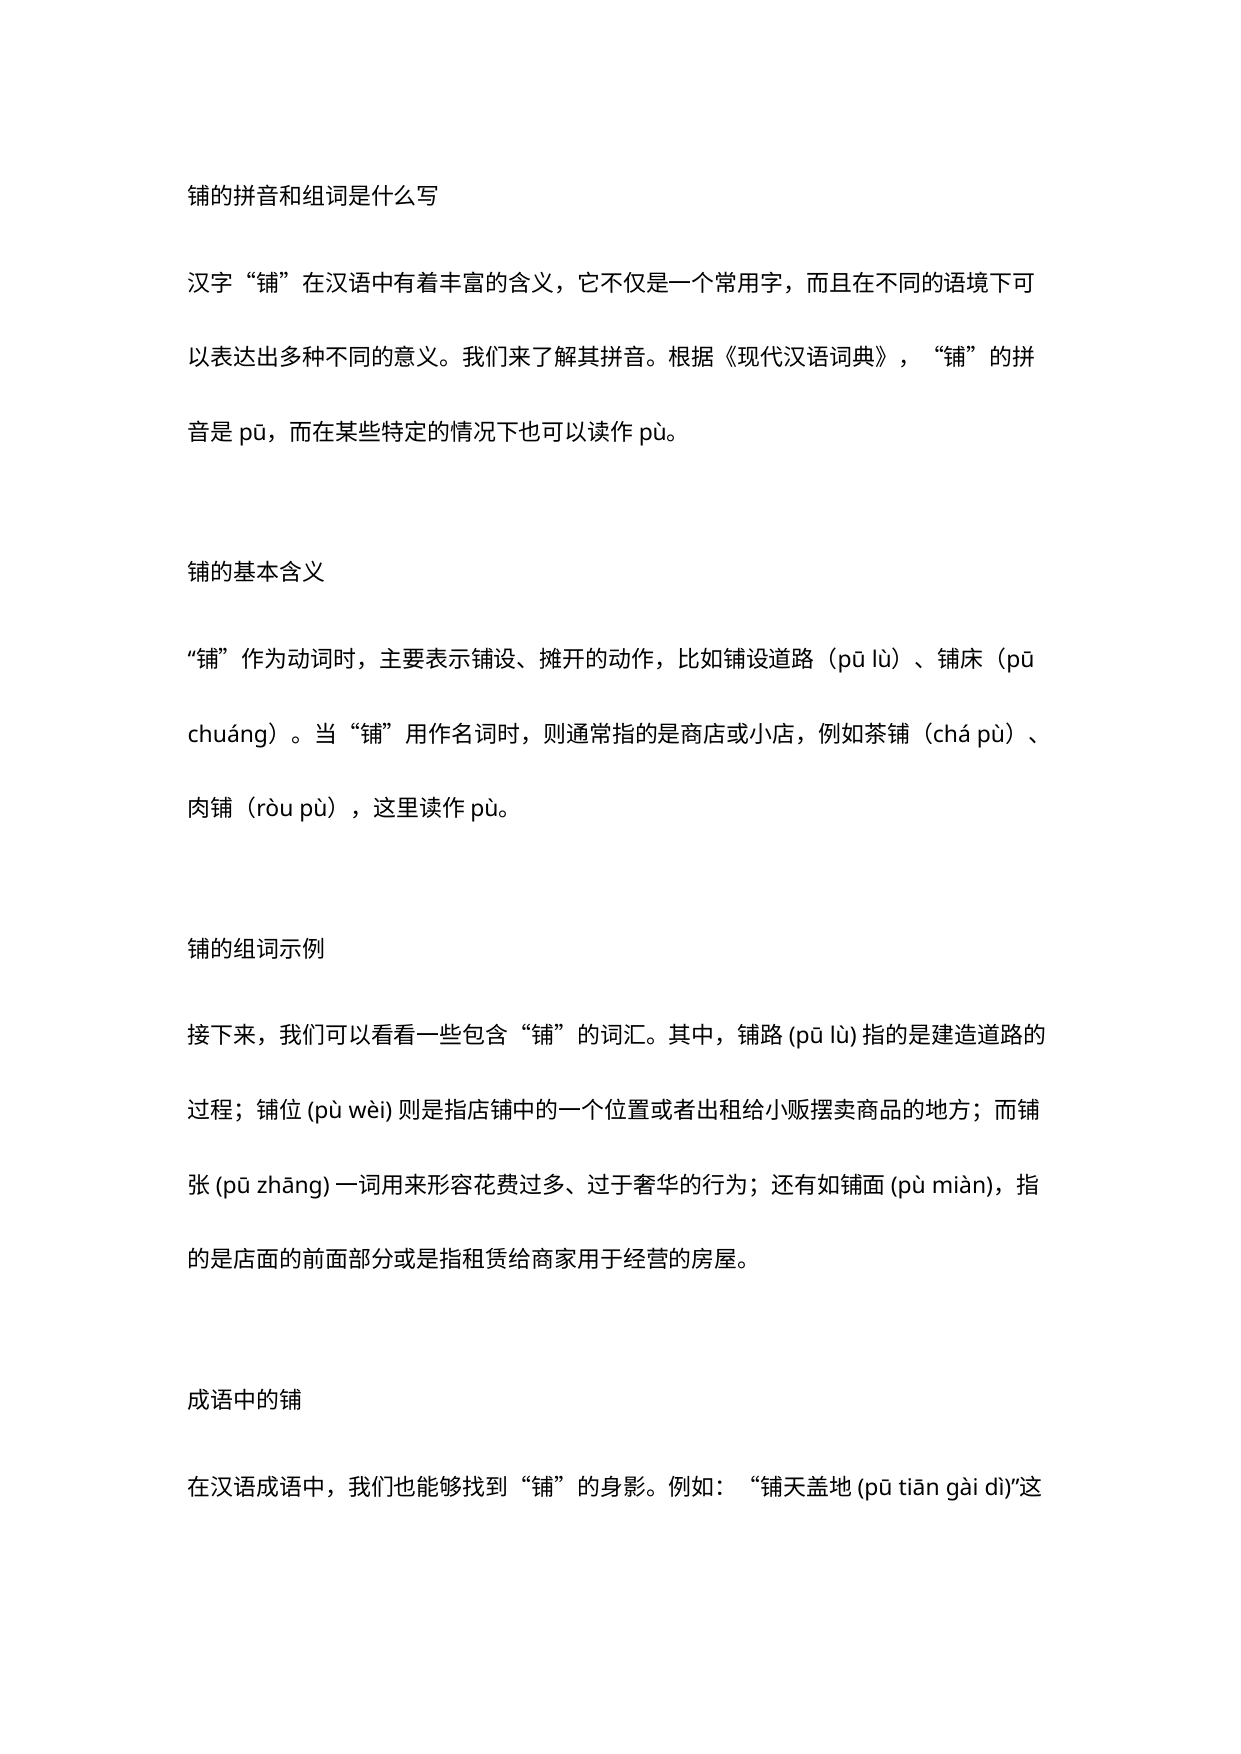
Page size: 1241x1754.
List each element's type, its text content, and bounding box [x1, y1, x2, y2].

text 接下来，我们可以看看一些包含“铺”的词汇。其中，铺路 (pū lù) 指的是建造道路的过程；铺位 (pù wèi) 则是指店铺中的一个位置或者出租给小贩摆卖商品的地方；而铺张 (pū zhāng) 一词用来形容花费过多、过于奢华的行为；还有如铺面 (pù miàn)，指的是店面的前面部分或是指租赁给商家用于经营的房屋。 [187, 1001, 1053, 1291]
text 铺的组词示例 [187, 915, 1053, 980]
text “铺”作为动词时，主要表示铺设、摊开的动作，比如铺设道路（pū lù）、铺床（pū chuáng）。当“铺”用作名词时，则通常指的是商店或小店，例如茶铺（chá pù）、肉铺（ròu pù），这里读作 pù。 [187, 625, 1053, 839]
text 铺的拼音和组词是什么写 [187, 162, 1053, 227]
text 成语中的铺 [187, 1366, 1053, 1431]
text 铺的基本含义 [187, 538, 1053, 603]
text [187, 1452, 1053, 1517]
text 汉字“铺”在汉语中有着丰富的含义，它不仅是一个常用字，而且在不同的语境下可以表达出多种不同的意义。我们来了解其拼音。根据《现代汉语词典》，“铺”的拼音是 pū，而在某些特定的情况下也可以读作 pù。 [187, 248, 1053, 463]
